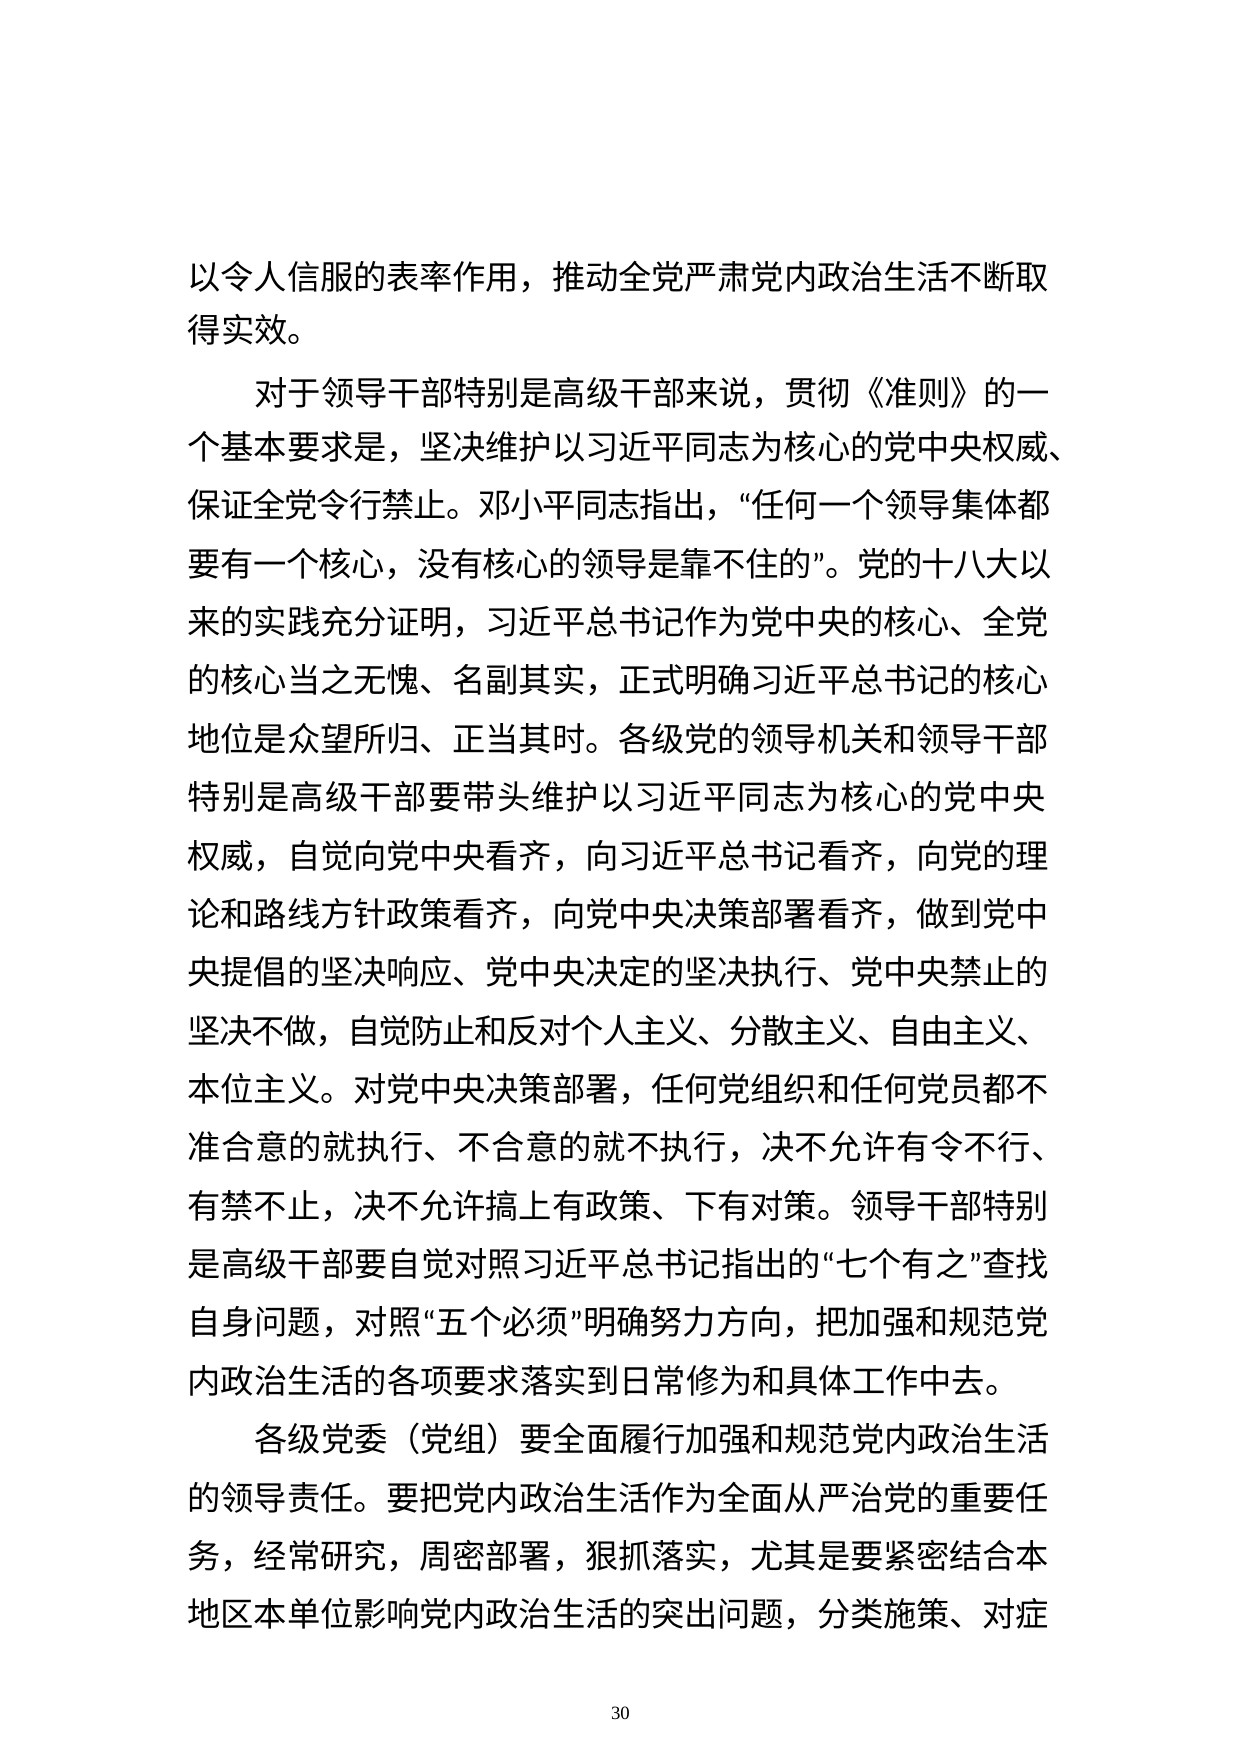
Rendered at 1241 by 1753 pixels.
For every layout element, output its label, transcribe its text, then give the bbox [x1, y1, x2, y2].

text 保证全党令行禁止。邓小平同志指出，“任何一个领导集体都 [187, 471, 1228, 529]
text 本位主义。对党中央决策部署，任何党组织和任何党员都不 [187, 1055, 1228, 1113]
text 地区本单位影响党内政治生活的突出问题，分类施策、对症 [187, 1580, 1228, 1638]
text 权威，自觉向党中央看齐，向习近平总书记看齐，向党的理 [187, 821, 1228, 880]
text 有禁不止，决不允许搞上有政策、下有对策。领导干部特别 [187, 1171, 1228, 1230]
text 30 [611, 1703, 658, 1724]
text 对于领导干部特别是高级干部来说，贯彻《准则》的一 [254, 379, 1228, 412]
text 内政治生活的各项要求落实到日常修为和具体工作中去。 [187, 1347, 1228, 1405]
text 特别是高级干部要带头维护以习近平同志为核心的党中央 [187, 763, 1228, 821]
text 的领导责任。要把党内政治生活作为全面从严治党的重要任 [187, 1463, 1228, 1522]
text 来的实践充分证明，习近平总书记作为党中央的核心、全党 [187, 588, 1228, 646]
text 个基本要求是，坚决维护以习近平同志为核心的党中央权威、 [187, 412, 1228, 471]
text 论和路线方针政策看齐，向党中央决策部署看齐，做到党中 [187, 880, 1228, 938]
text 以令人信服的表率作用，推动全党严肃党内政治生活不断取 [187, 262, 1189, 296]
text 是高级干部要自觉对照习近平总书记指出的“七个有之”查找 [187, 1230, 1228, 1288]
text 务，经常研究，周密部署，狠抓落实，尤其是要紧密结合本 [187, 1522, 1228, 1580]
text 得实效。 [187, 296, 1189, 354]
text 的核心当之无愧、名副其实，正式明确习近平总书记的核心 [187, 646, 1228, 705]
text 自身问题，对照“五个必须”明确努力方向，把加强和规范党 [187, 1288, 1228, 1347]
text 坚决不做，自觉防止和反对个人主义、分散主义、自由主义、 [187, 996, 1228, 1055]
text 各级党委（党组）要全面履行加强和规范党内政治生活 [254, 1405, 1228, 1463]
text 要有一个核心，没有核心的领导是靠不住的”。党的十八大以 [187, 529, 1228, 588]
text 央提倡的坚决响应、党中央决定的坚决执行、党中央禁止的 [187, 938, 1228, 996]
text 地位是众望所归、正当其时。各级党的领导机关和领导干部 [187, 705, 1228, 763]
text 准合意的就执行、不合意的就不执行，决不允许有令不行、 [187, 1113, 1228, 1171]
